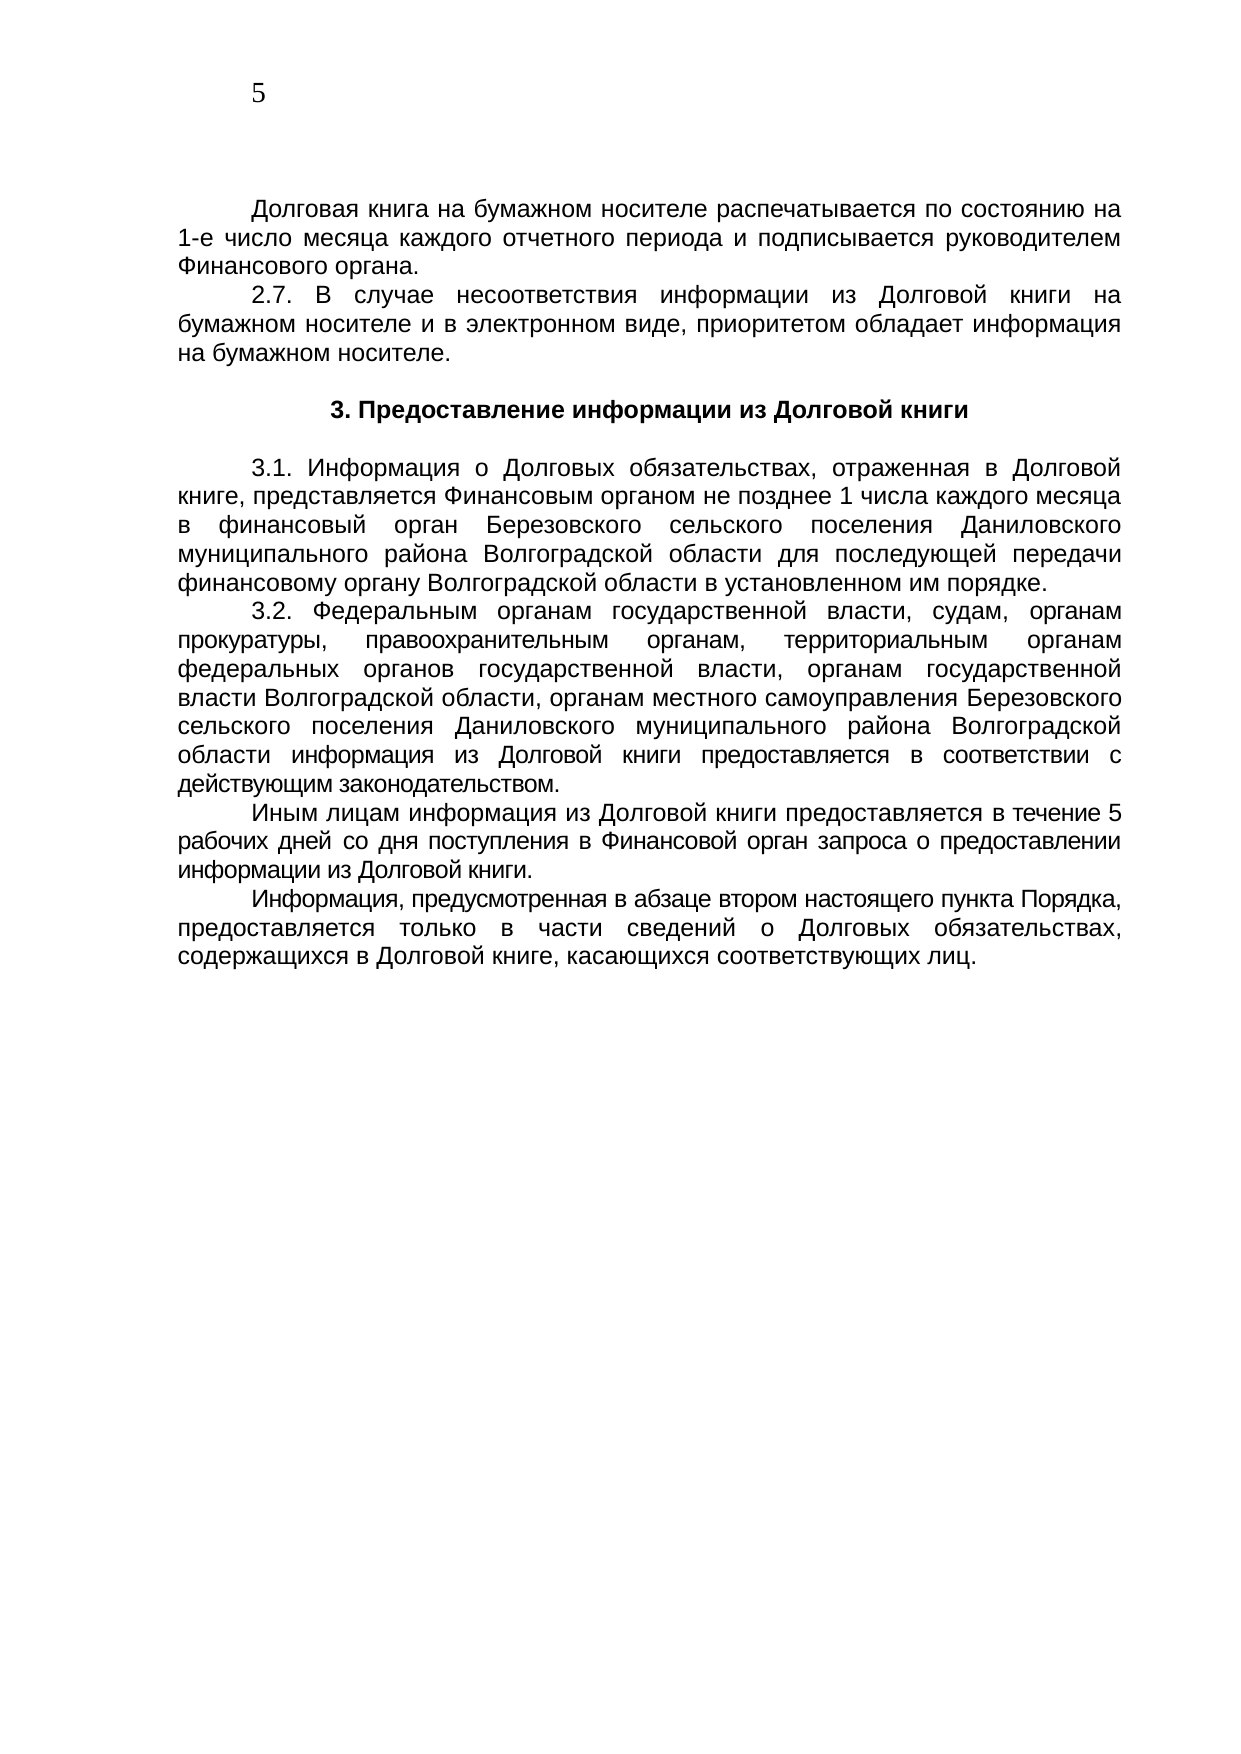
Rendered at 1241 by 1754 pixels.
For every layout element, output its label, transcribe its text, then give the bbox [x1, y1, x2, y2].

text 3.2. Федеральным органам государственной власти, судам, органам прокуратуры, правоохранительным органам, территориальным органам федеральных органов государственной власти, органам государственной власти Волгоградской области, органам местного самоуправления Березовского сельского поселения Даниловского муниципального района Волгоградской области информация из Долговой книги предоставляется в соответствии с действующим законодательством. [177, 596, 1122, 797]
text 3.1. Информация о Долговых обязательствах, отраженная в Долговой книге, представляется Финансовым органом не позднее 1 числа каждого месяца в финансовый орган Березовского сельского поселения Даниловского муниципального района Волгоградской области для последующей передачи финансовому органу Волгоградской области в установленном им порядке. [177, 452, 1122, 596]
text 2.7. В случае несоответствия информации из Долговой книги на бумажном носителе и в электронном виде, приоритетом обладает информация на бумажном носителе. [177, 280, 1122, 366]
text Информация, предусмотренная в абзаце втором настоящего пункта Порядка, предоставляется только в части сведений о Долговых обязательствах, содержащихся в Долговой книге, касающихся соответствующих лиц. [177, 884, 1122, 970]
text Долговая книга на бумажном носителе распечатывается по состоянию на 1-е число месяца каждого отчетного периода и подписывается руководителем Финансового органа. [177, 194, 1122, 280]
text Иным лицам информация из Долговой книги предоставляется в течение 5 рабочих дней со дня поступления в Финансовой орган запроса о предоставлении информации из Долговой книги. [177, 797, 1122, 884]
text 3. Предоставление информации из Долговой книги [177, 395, 1122, 424]
